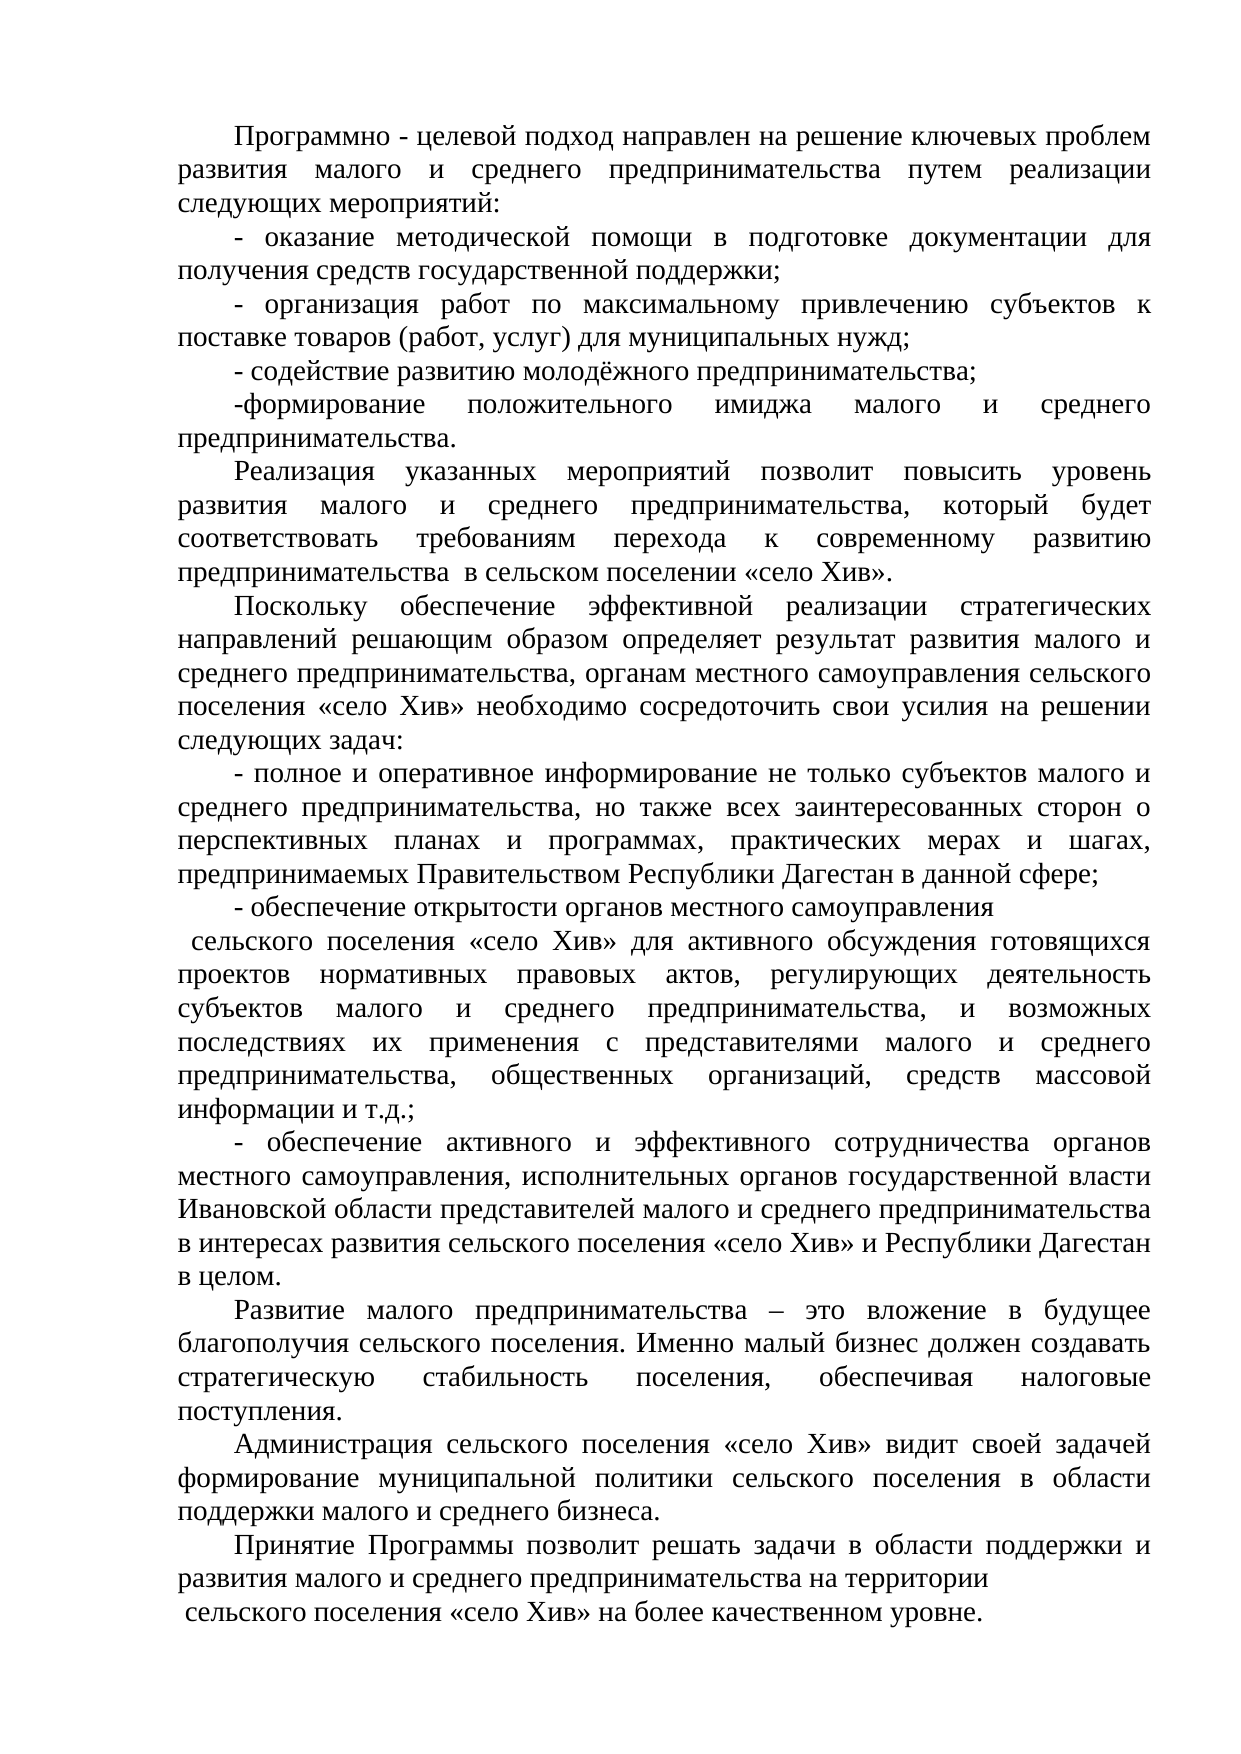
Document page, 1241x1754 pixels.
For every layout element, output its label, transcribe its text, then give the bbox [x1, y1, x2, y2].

text Поскольку обеспечение эффективной реализации стратегических направлений решающим образом определяет результат развития малого и среднего предпринимательства, органам местного самоуправления сельского поселения «село Хив» необходимо сосредоточить свои усилия на решении следующих задач: [177, 588, 1152, 755]
text -формирование положительного имиджа малого и среднего предпринимательства. [177, 386, 1152, 453]
text - содействие развитию молодёжного предпринимательства; [177, 353, 1152, 386]
text - обеспечение активного и эффективного сотрудничества органов местного самоуправления, исполнительных органов государственной власти Ивановской области представителей малого и среднего предпринимательства в интересах развития сельского поселения «село Хив» и Республики Дагестан в целом. [177, 1124, 1152, 1292]
text - организация работ по максимальному привлечению субъектов к поставке товаров (работ, услуг) для муниципальных нужд; [177, 286, 1152, 353]
text Администрация сельского поселения «село Хив» видит своей задачей формирование муниципальной политики сельского поселения в области поддержки малого и среднего бизнеса. [177, 1426, 1152, 1527]
text - оказание методической помощи в подготовке документации для получения средств государственной поддержки; [177, 219, 1152, 286]
text Реализация указанных мероприятий позволит повысить уровень развития малого и среднего предпринимательства, который будет соответствовать требованиям перехода к современному развитию предпринимательства в сельском поселении «село Хив». [177, 453, 1152, 588]
text сельского поселения «село Хив» на более качественном уровне. [177, 1594, 1152, 1627]
text Развитие малого предпринимательства – это вложение в будущее благополучия сельского поселения. Именно малый бизнес должен создавать стратегическую стабильность поселения, обеспечивая налоговые поступления. [177, 1292, 1152, 1426]
text сельского поселения «село Хив» для активного обсуждения готовящихся проектов нормативных правовых актов, регулирующих деятельность субъектов малого и среднего предпринимательства, и возможных последствиях их применения с представителями малого и среднего предпринимательства, общественных организаций, средств массовой информации и т.д.; [177, 923, 1152, 1124]
text - полное и оперативное информирование не только субъектов малого и среднего предпринимательства, но также всех заинтересованных сторон о перспективных планах и программах, практических мерах и шагах, предпринимаемых Правительством Республики Дагестан в данной сфере; [177, 755, 1152, 889]
text Программно - целевой подход направлен на решение ключевых проблем развития малого и среднего предпринимательства путем реализации следующих мероприятий: [177, 118, 1152, 219]
text Принятие Программы позволит решать задачи в области поддержки и развития малого и среднего предпринимательства на территории [177, 1527, 1152, 1594]
text - обеспечение открытости органов местного самоуправления [177, 889, 1152, 923]
